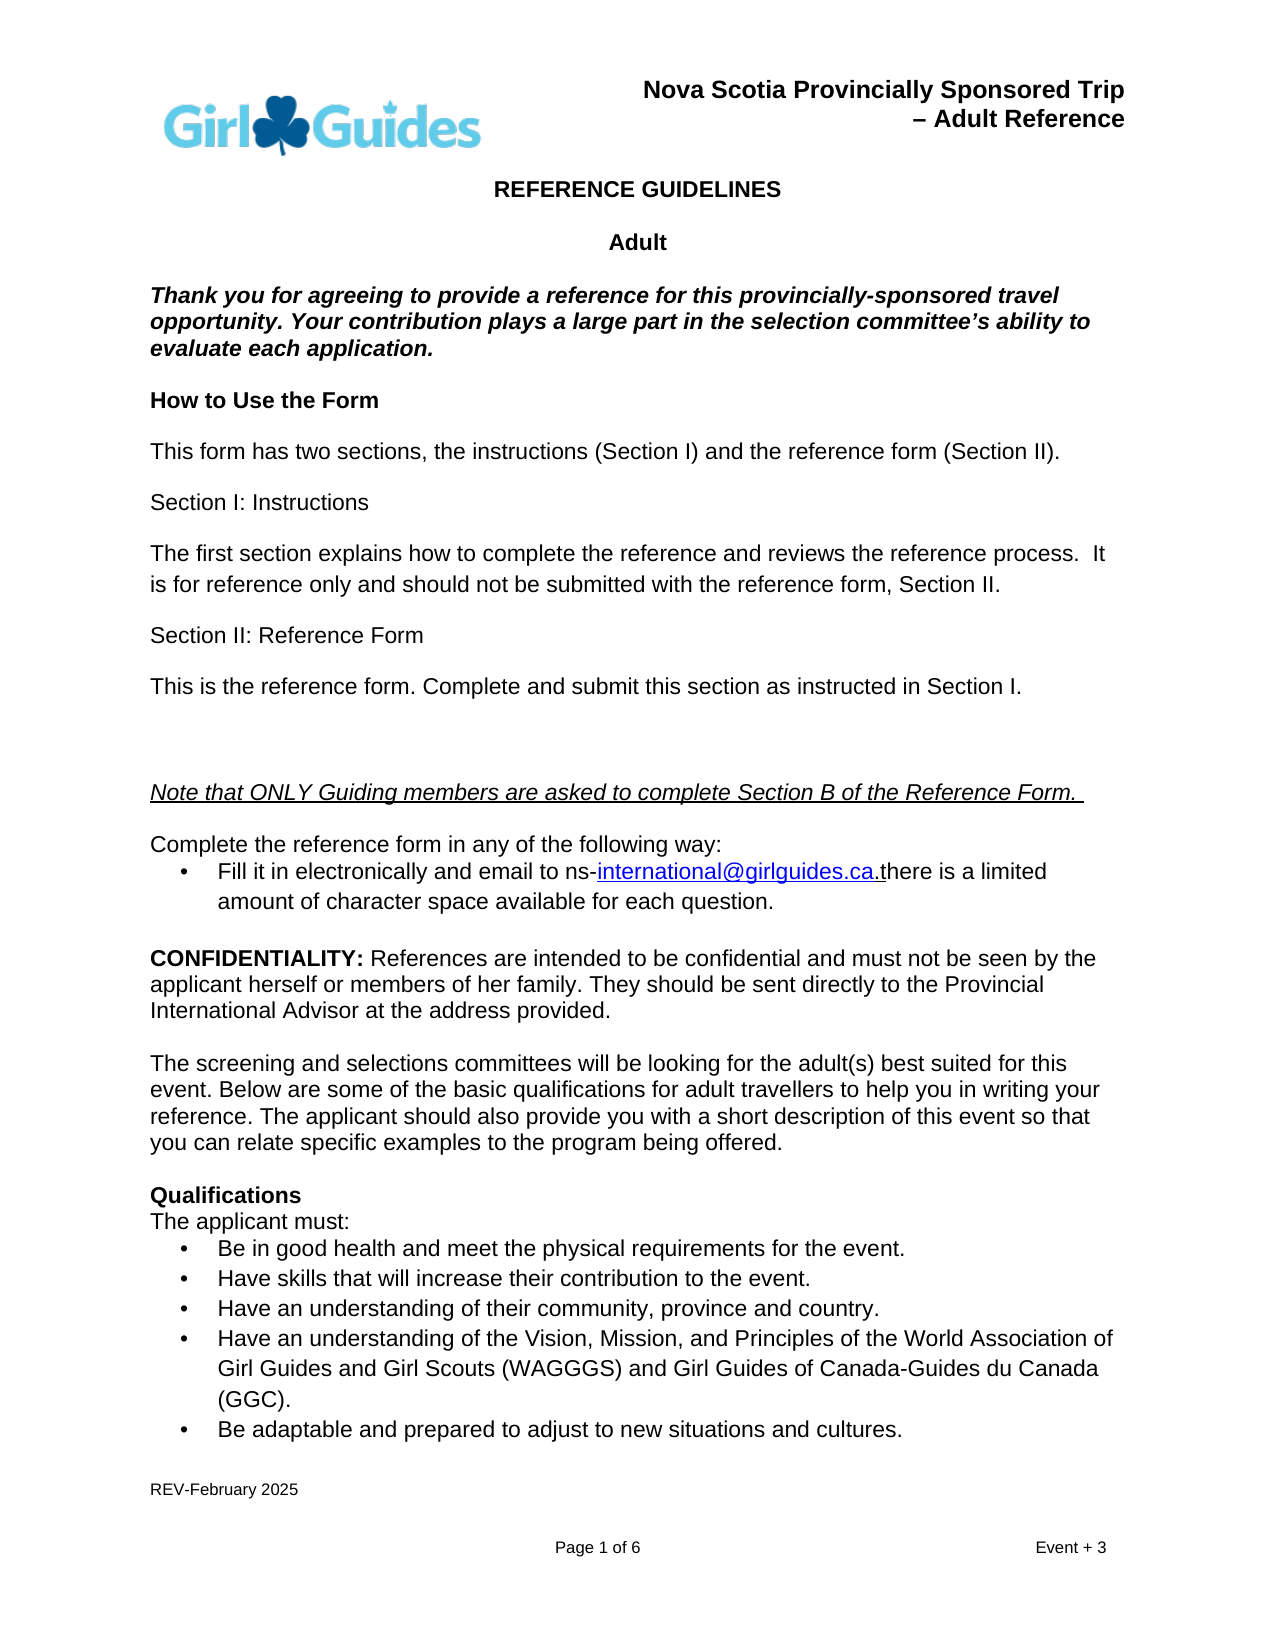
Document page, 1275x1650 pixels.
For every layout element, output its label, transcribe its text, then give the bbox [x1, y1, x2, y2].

text Thank you for agreeing to provide a reference for this provincially-sponsored travel opportunity. Your contribution plays a large part in the selection committee’s ability to evaluate each application. [150, 282, 1125, 361]
text REFERENCE GUIDELINES [150, 176, 1125, 203]
text Qualifications The applicant must: [150, 1182, 1125, 1234]
list Have an understanding of the Vision, Mission, and Principles of the World Association of Girl Guides and Girl Scouts (WAGGGS) and Girl Guides of Canada-Guides du Canada (GGC). [180, 1325, 1125, 1412]
list Fill it in electronically and email to ns-international@girlguides.ca.there is a limited amount of character space available for each question. [180, 858, 1125, 914]
text This form has two sections, the instructions (Section I) and the reference form (Section II). [150, 438, 1125, 464]
text CONFIDENTIALITY: References are intended to be confidential and must not be seen by the applicant herself or members of her family. They should be sent directly to the Provincial International Advisor at the address provided. [150, 944, 1125, 1024]
picture [150, 75, 500, 176]
text The screening and selections committees will be looking for the adult(s) best suited for this event. Below are some of the basic qualifications for adult travellers to help you in writing your reference. The applicant should also provide you with a short description of this event so that you can relate specific examples to the program being offered. [150, 1050, 1125, 1155]
text How to Use the Form [150, 387, 1125, 413]
list Be adaptable and prepared to adjust to new situations and cultures. [180, 1416, 1125, 1442]
list Have an understanding of their community, province and country. [180, 1295, 1125, 1321]
text This is the reference form. Complete and submit this section as instructed in Section I. [150, 673, 1125, 699]
text Section II: Reference Form [150, 622, 1125, 648]
text Note that ONLY Guiding members are asked to complete Section B of the Reference Form. [150, 779, 1125, 805]
list Be in good health and meet the physical requirements for the event. [180, 1234, 1125, 1261]
text Adult [150, 229, 1125, 255]
list Have skills that will increase their contribution to the event. [180, 1265, 1125, 1291]
text The first section explains how to complete the reference and reviews the reference process. It is for reference only and should not be submitted with the reference form, Section II. [150, 540, 1125, 597]
text Complete the reference form in any of the following way: [150, 831, 1125, 858]
text Section I: Instructions [150, 489, 1125, 516]
